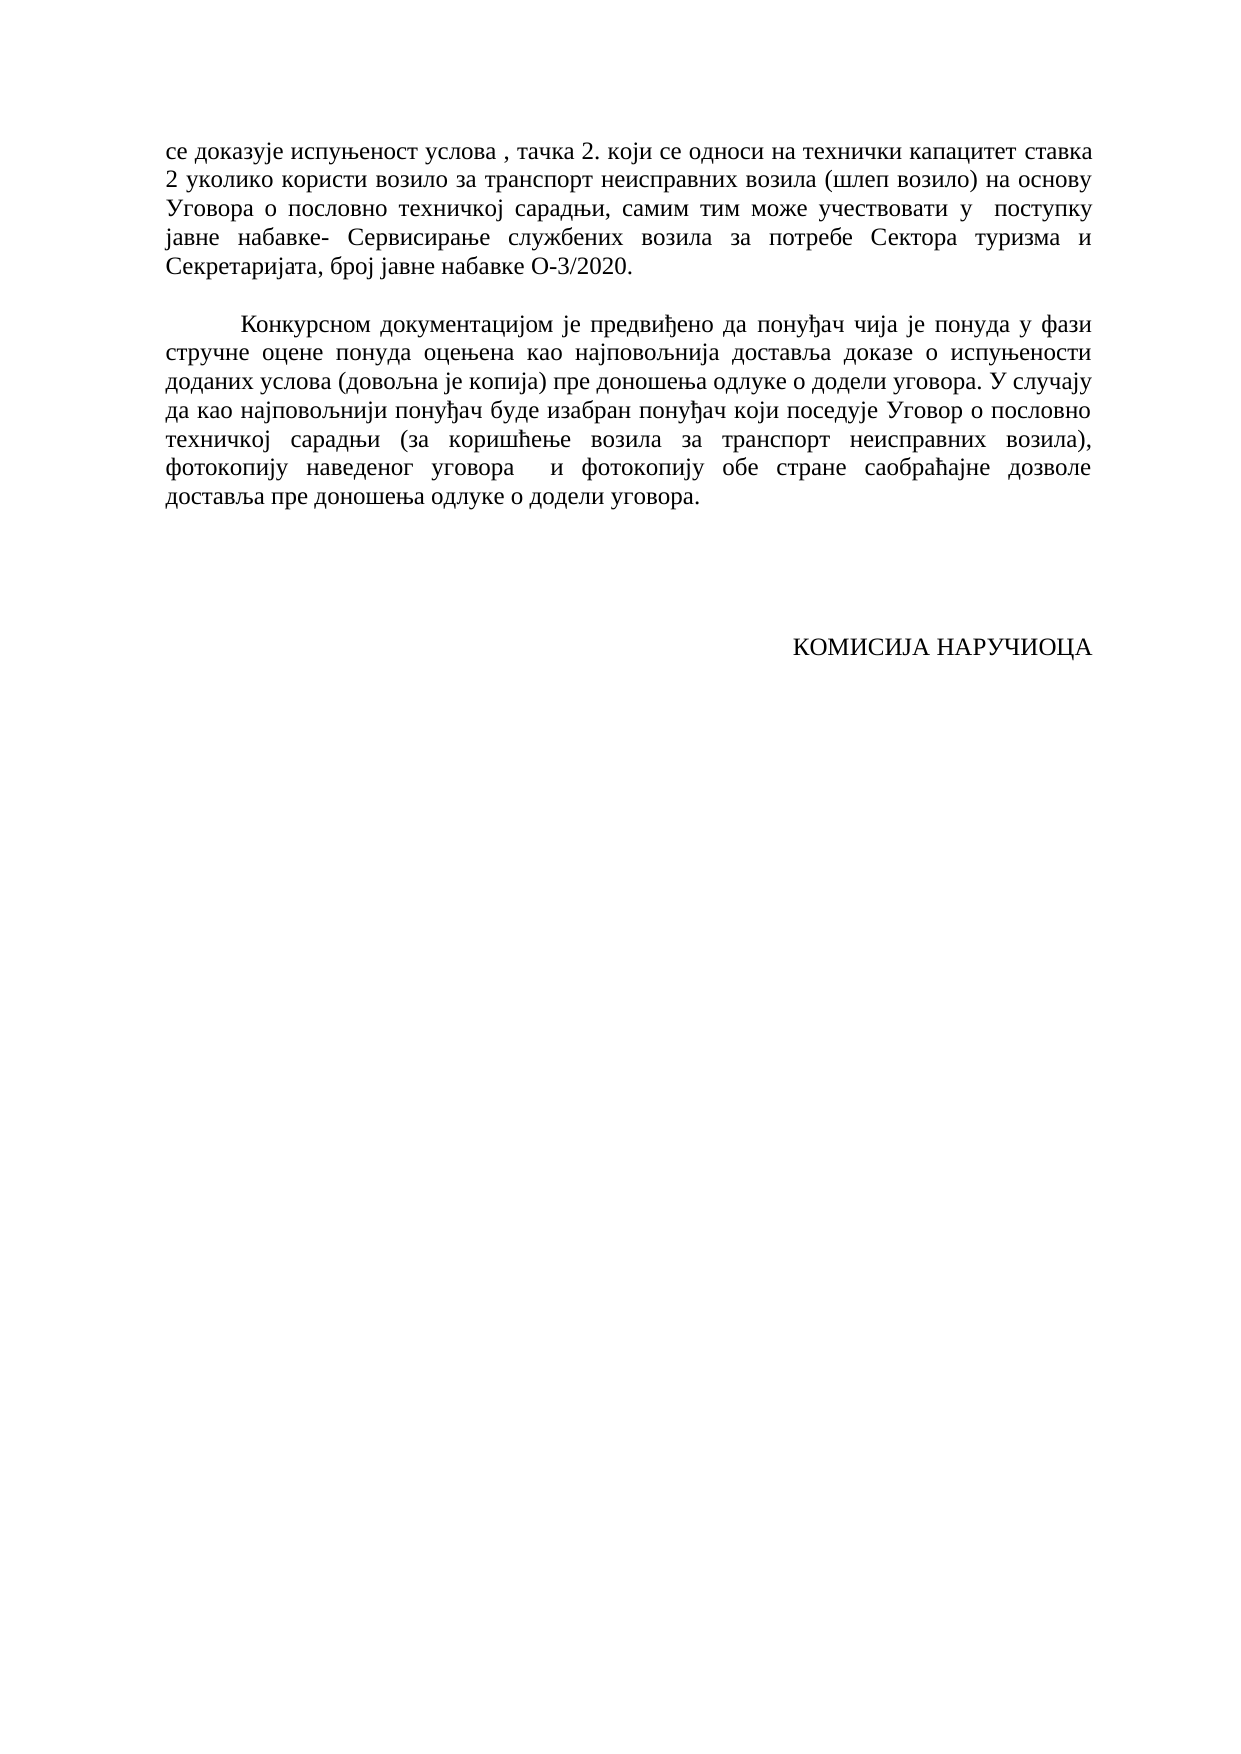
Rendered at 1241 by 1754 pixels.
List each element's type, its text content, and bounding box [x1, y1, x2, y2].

text Конкурсном документацијом је предвиђено да понуђач чија је понуда у фази стручне оцене понуда оцењена као најповољнија доставља доказе о испуњености доданих услова (довољна је копија) пре доношења одлуке о додели уговора. У случају да као најповољнији понуђач буде изабран понуђач који поседује Уговор о пословно техничкој сарадњи (за коришћење возила за транспорт неисправних возила), фотокопију наведеног уговора и фотокопију обе стране саобраћајне дозволе доставља пре доношења одлуке о додели уговора. [165, 309, 1092, 510]
text КОМИСИЈА НАРУЧИОЦА [165, 632, 1092, 661]
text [165, 136, 1092, 279]
